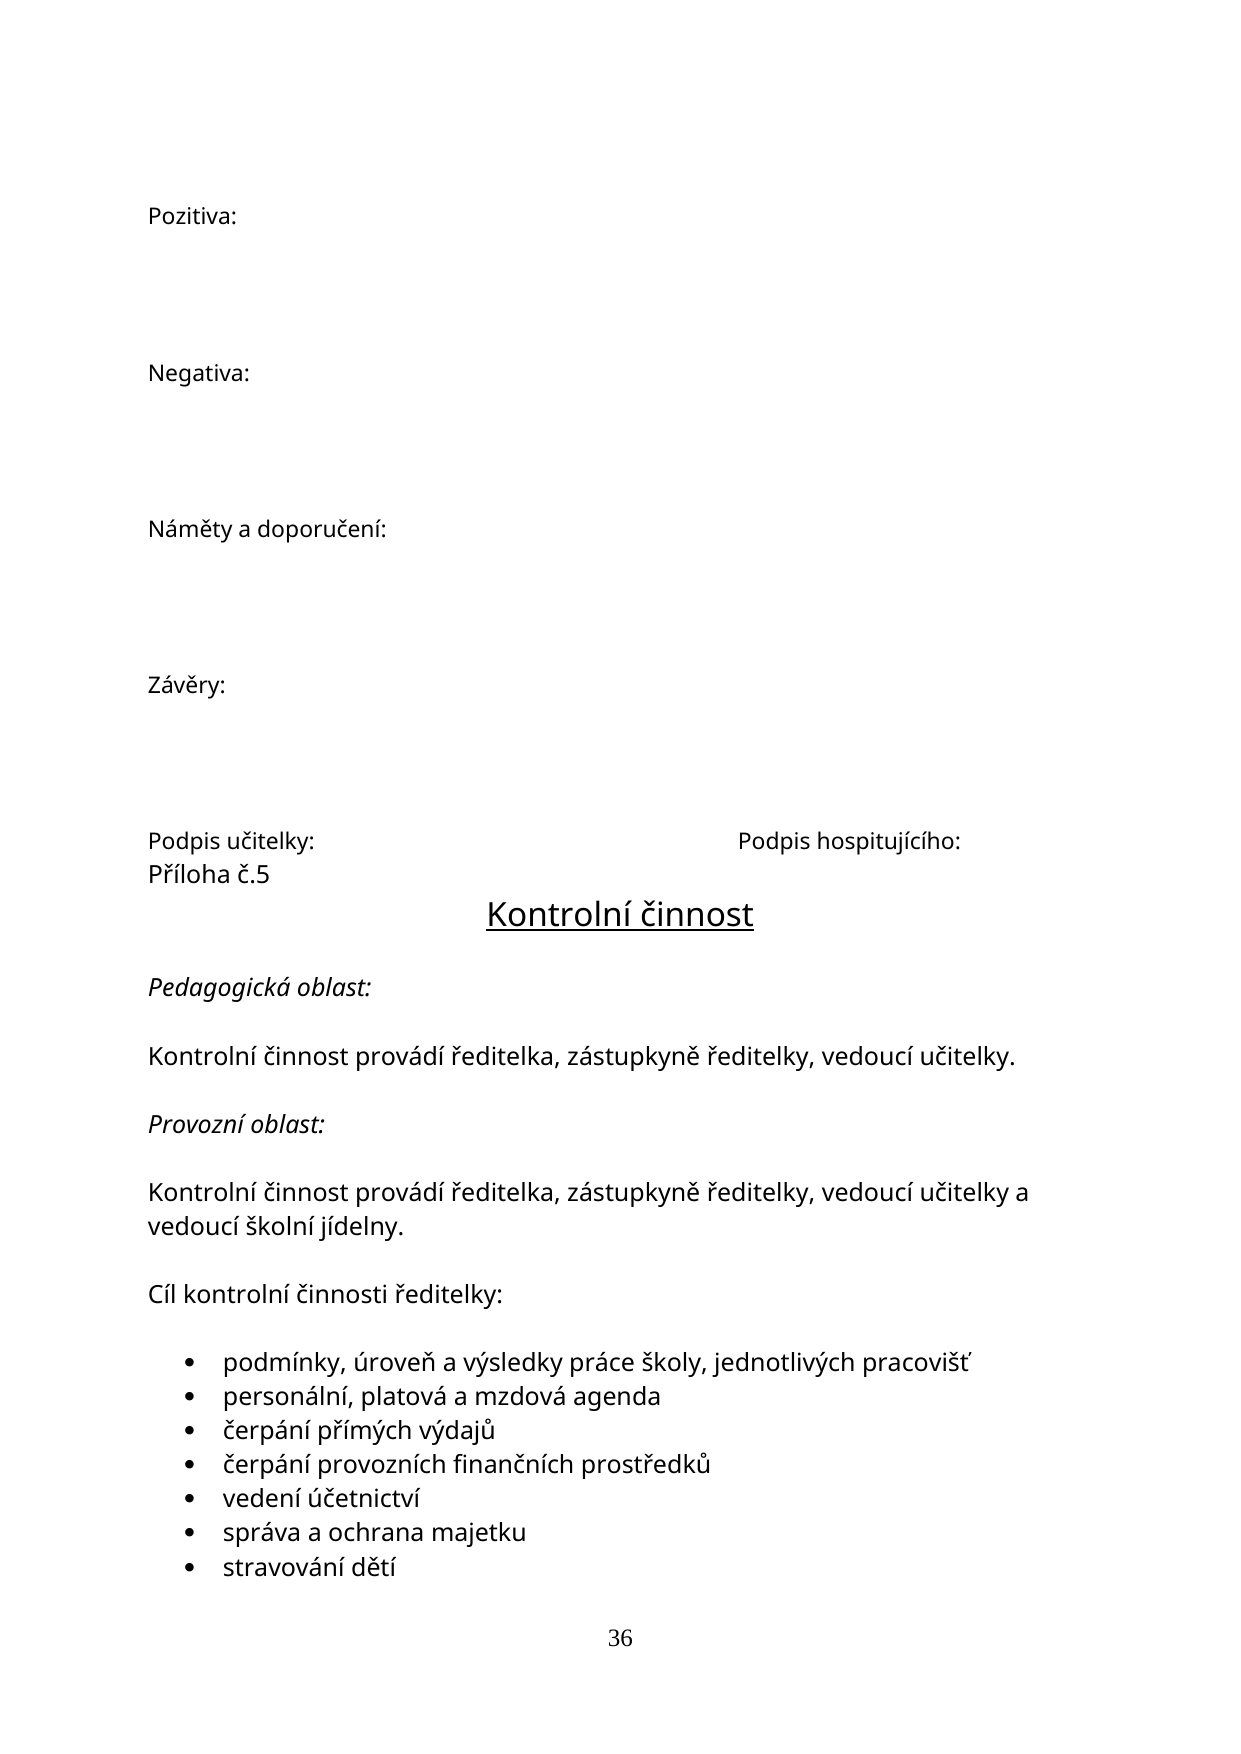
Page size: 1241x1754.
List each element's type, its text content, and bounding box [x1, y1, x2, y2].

text Provozní oblast: [148, 1106, 1093, 1140]
text Kontrolní činnost provádí ředitelka, zástupkyně ředitelky, vedoucí učitelky a vedoucí školní jídelny. [148, 1174, 1093, 1243]
text Negativa: [148, 357, 1093, 388]
list vedení účetnictví [185, 1481, 1093, 1515]
text Pedagogická oblast: [148, 970, 1093, 1004]
text Podpis učitelky: Podpis hospitujícího: [148, 825, 1093, 857]
text Pozitiva: [148, 200, 1093, 232]
text Kontrolní činnost provádí ředitelka, zástupkyně ředitelky, vedoucí učitelky. [148, 1038, 1093, 1072]
list personální, platová a mzdová agenda [185, 1379, 1093, 1413]
list čerpání provozních finančních prostředků [185, 1447, 1093, 1481]
text Náměty a doporučení: [148, 513, 1093, 544]
list podmínky, úroveň a výsledky práce školy, jednotlivých pracovišť [185, 1345, 1093, 1379]
text Příloha č.5 [148, 857, 1093, 891]
list stravování dětí [185, 1549, 1093, 1583]
list správa a ochrana majetku [185, 1515, 1093, 1549]
text Závěry: [148, 669, 1093, 700]
text Kontrolní činnost [148, 891, 1093, 936]
text Cíl kontrolní činnosti ředitelky: [148, 1277, 1093, 1311]
list čerpání přímých výdajů [185, 1413, 1093, 1447]
